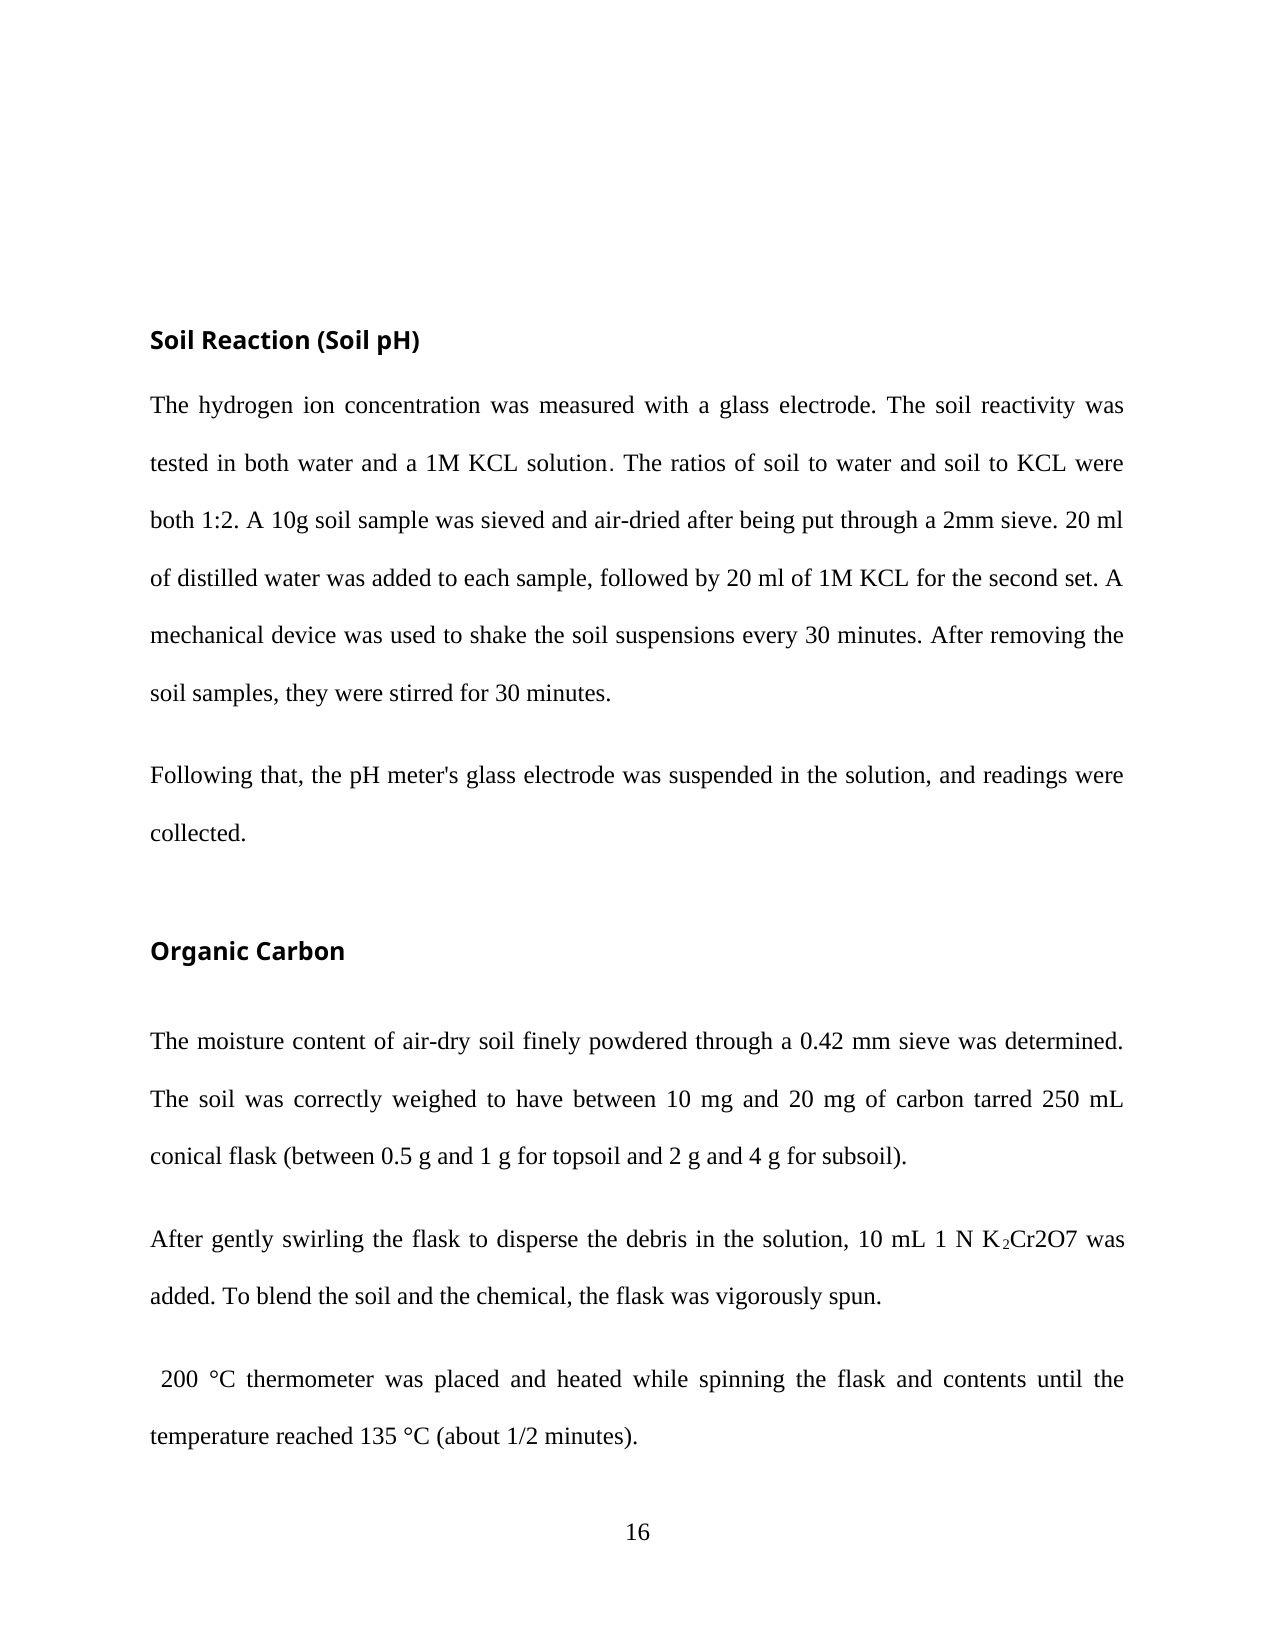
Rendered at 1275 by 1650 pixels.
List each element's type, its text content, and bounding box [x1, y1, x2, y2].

text The moisture content of air-dry soil finely powdered through a 0.42 mm sieve was determined. The soil was correctly weighed to have between 10 mg and 20 mg of carbon tarred 250 mL conical flask (between 0.5 g and 1 g for topsoil and 2 g and 4 g for subsoil). [150, 1026, 1125, 1170]
text Organic Carbon [150, 933, 1125, 967]
text The hydrogen ion concentration was measured with a glass electrode. The soil reactivity was tested in both water and a 1M KCL solution. The ratios of soil to water and soil to KCL were both 1:2. A 10g soil sample was sieved and air-dried after being put through a 2mm sieve. 20 ml of distilled water was added to each sample, followed by 20 ml of 1M KCL for the second set. A mechanical device was used to shake the soil suspensions every 30 minutes. After removing the soil samples, they were stirred for 30 minutes. [150, 391, 1125, 707]
text Following that, the pH meter's glass electrode was suspended in the solution, and readings were collected. [150, 761, 1125, 847]
text After gently swirling the flask to disperse the debris in the solution, 10 mL 1 N K2Cr2O7 was added. To blend the soil and the chemical, the flask was vigorously spun. [150, 1224, 1125, 1310]
text Soil Reaction (Soil pH) [150, 322, 1125, 357]
text 200 °C thermometer was placed and heated while spinning the flask and contents until the temperature reached 135 °C (about 1/2 minutes). [150, 1364, 1125, 1450]
